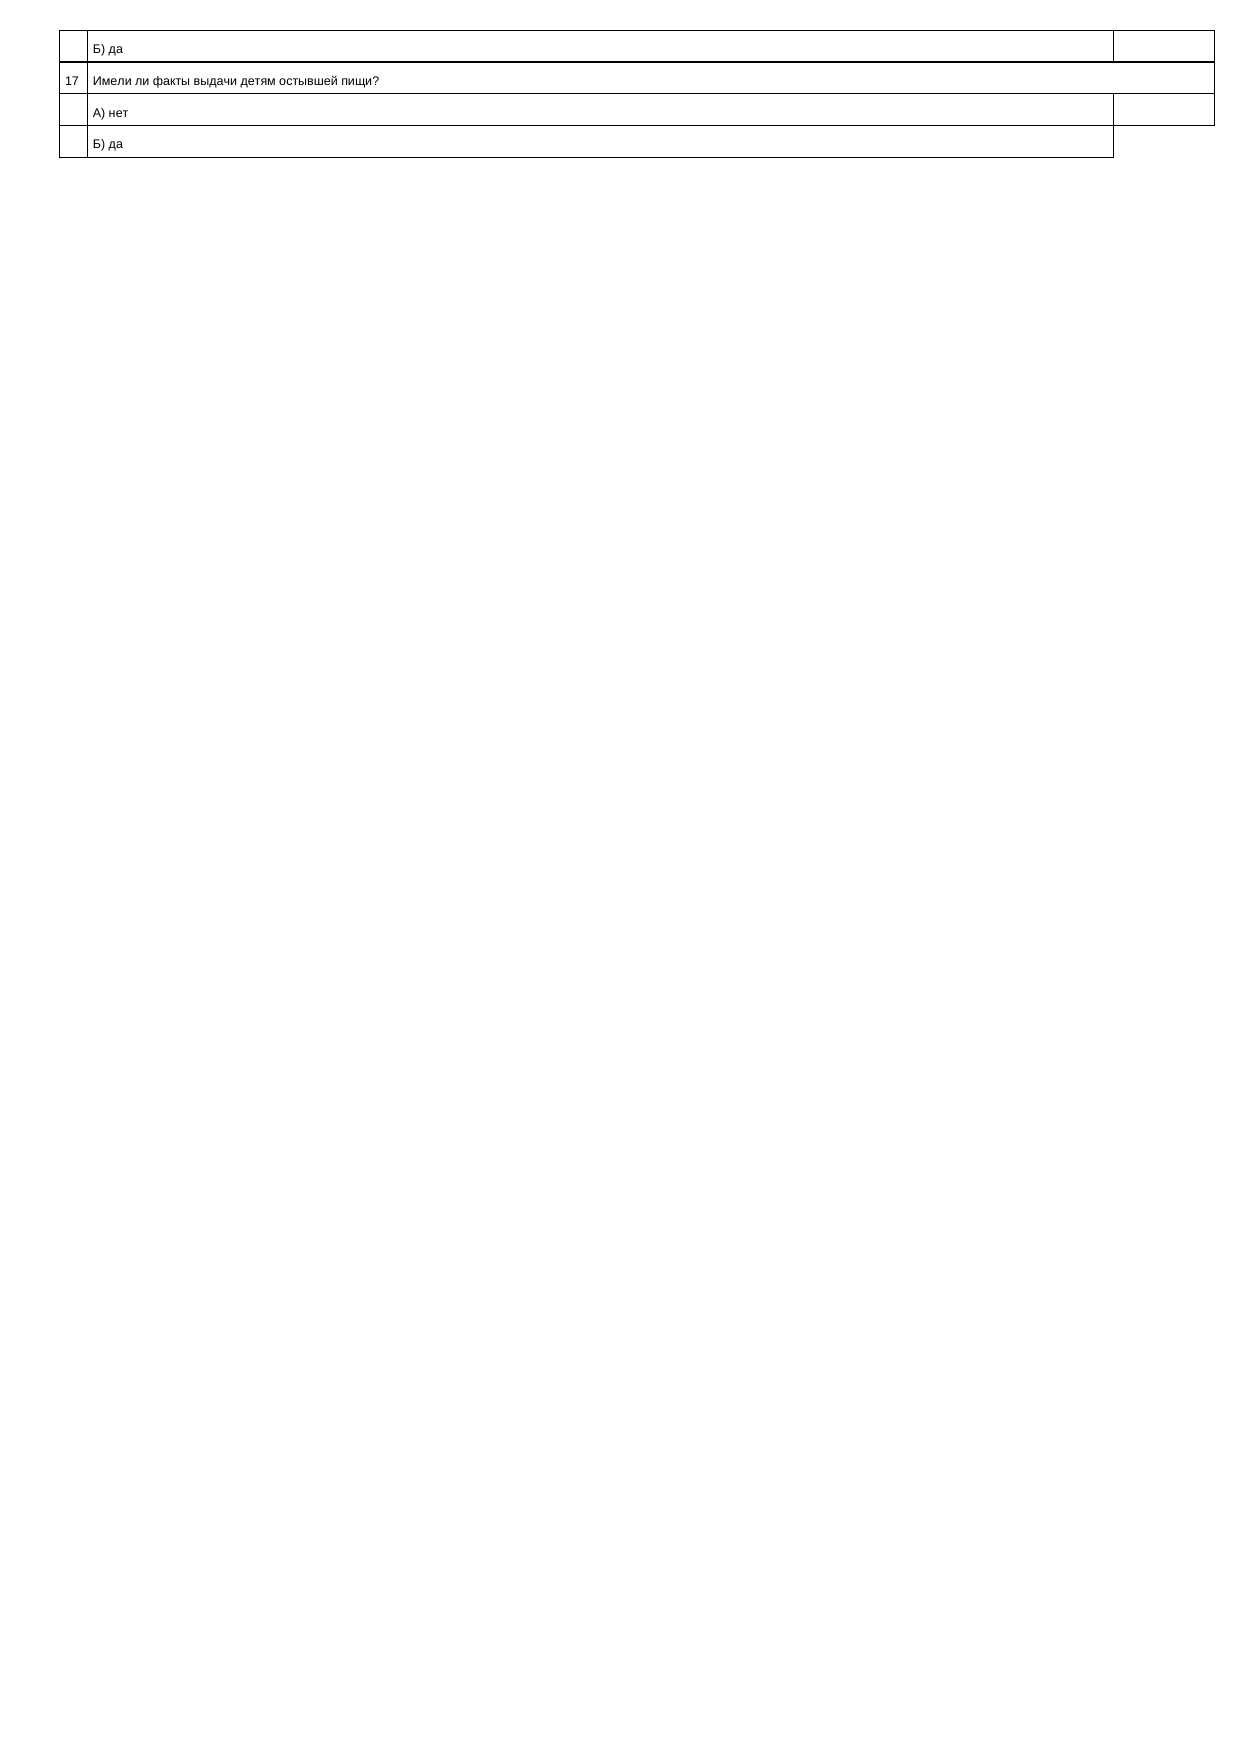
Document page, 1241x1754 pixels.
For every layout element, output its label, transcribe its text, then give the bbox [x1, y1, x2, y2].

table_cell Имели ли факты выдачи детям остывшей пищи? [88, 63, 1214, 93]
table_cell [60, 31, 87, 61]
table_cell А) нет [88, 94, 1113, 125]
table_cell [1114, 126, 1215, 157]
table_cell Б) да [88, 126, 1113, 157]
table_cell [60, 94, 87, 125]
table_cell [1114, 94, 1214, 125]
table_cell 17 [60, 63, 87, 93]
table_cell [1114, 31, 1214, 61]
table_cell [60, 126, 87, 157]
table_cell Б) да [88, 31, 1113, 61]
